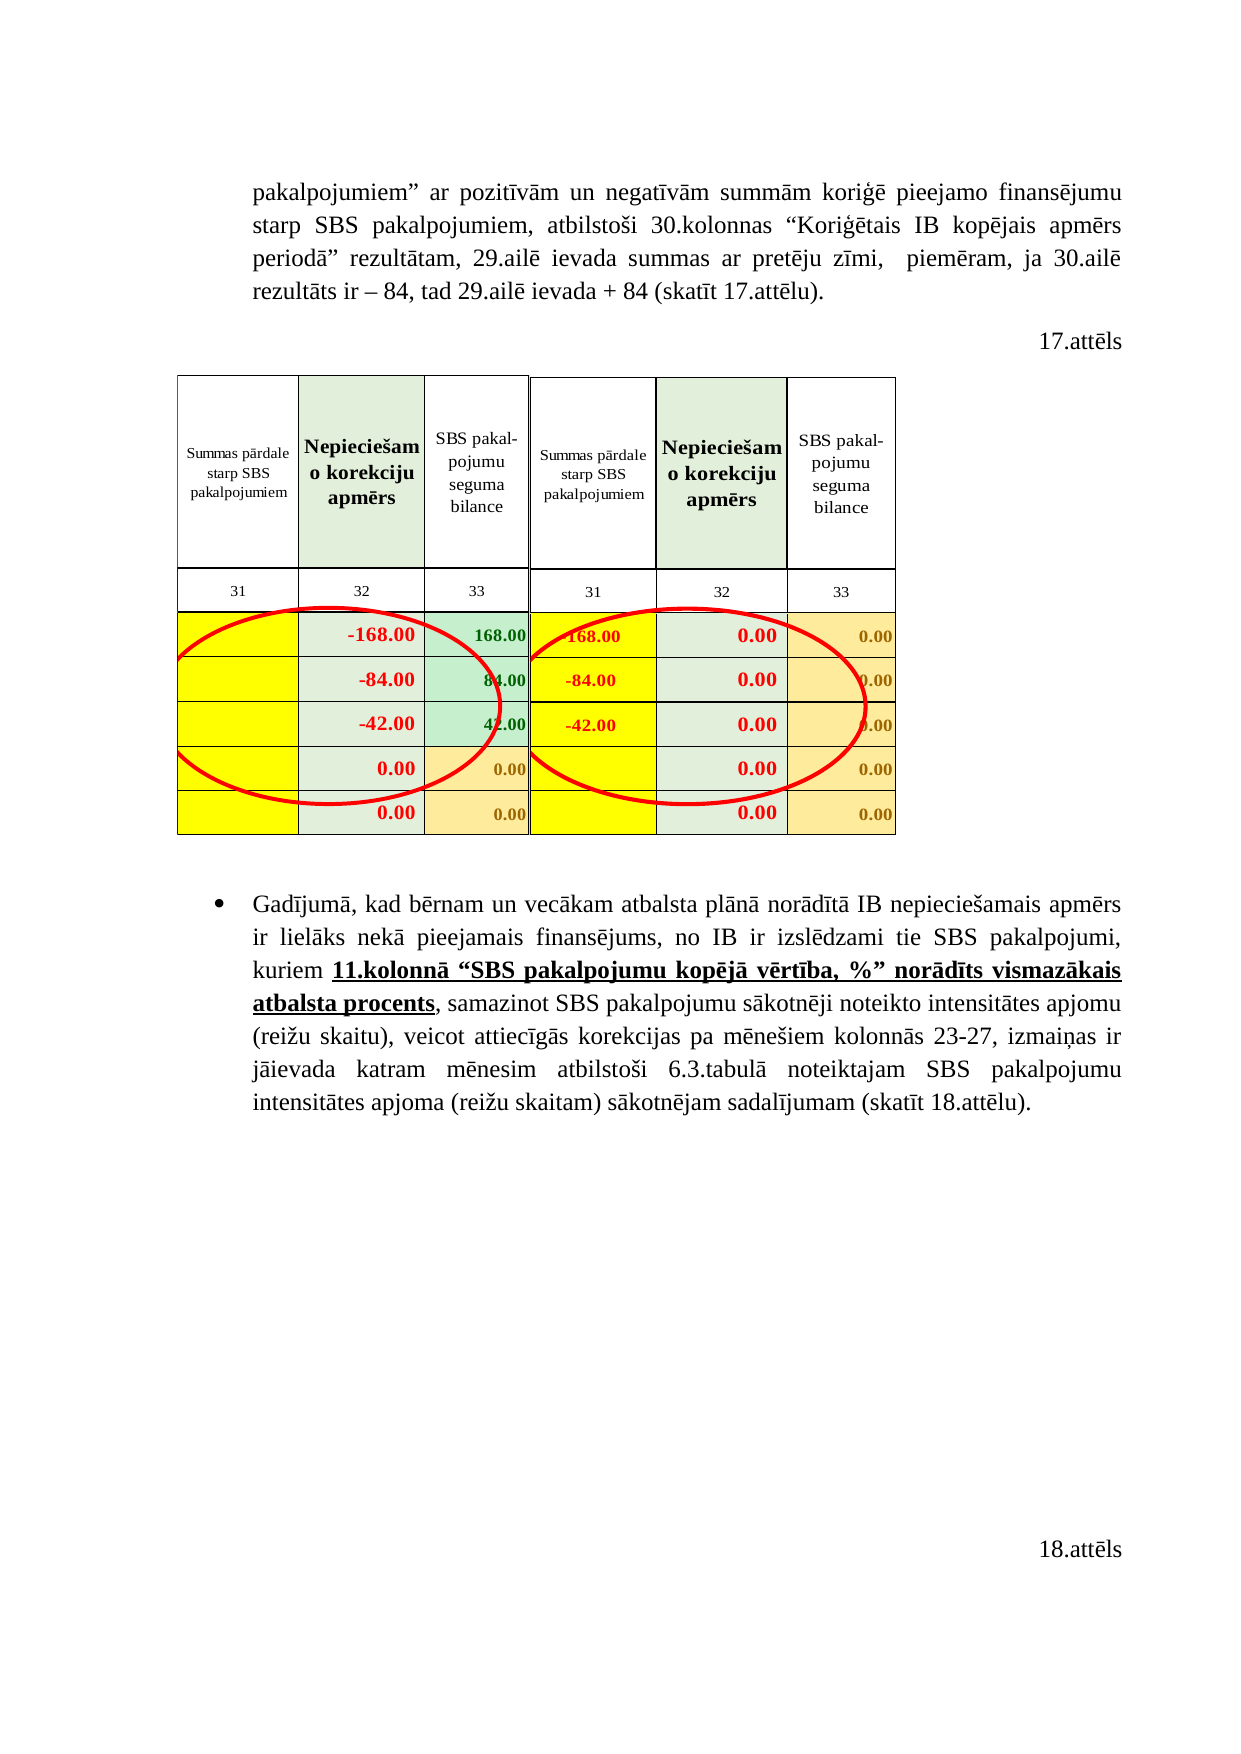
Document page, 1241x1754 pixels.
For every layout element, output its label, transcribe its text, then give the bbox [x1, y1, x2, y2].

text 17.attēls [177, 326, 1122, 355]
list Gadījumā, kad bērnam un vecākam atbalsta plānā norādītā IB nepieciešamais apmērs ir lielāks nekā pieejamais finansējums, no IB ir izslēdzami tie SBS pakalpojumi, kuriem 11.kolonnā “SBS pakalpojumu kopējā vērtība, %” norādīts vismazākais atbalsta procents, samazinot SBS pakalpojumu sākotnēji noteikto intensitātes apjomu (reižu skaitu), veicot attiecīgās korekcijas pa mēnešiem kolonnās 23-27, izmaiņas ir jāievada katram mēnesim atbilstoši 6.3.tabulā noteiktajam SBS pakalpojumu intensitātes apjoma (reižu skaitam) sākotnējam sadalījumam (skatīt 18.attēlu). [215, 889, 1122, 1116]
list 18.attēls [252, 1534, 1122, 1562]
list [215, 177, 1122, 305]
